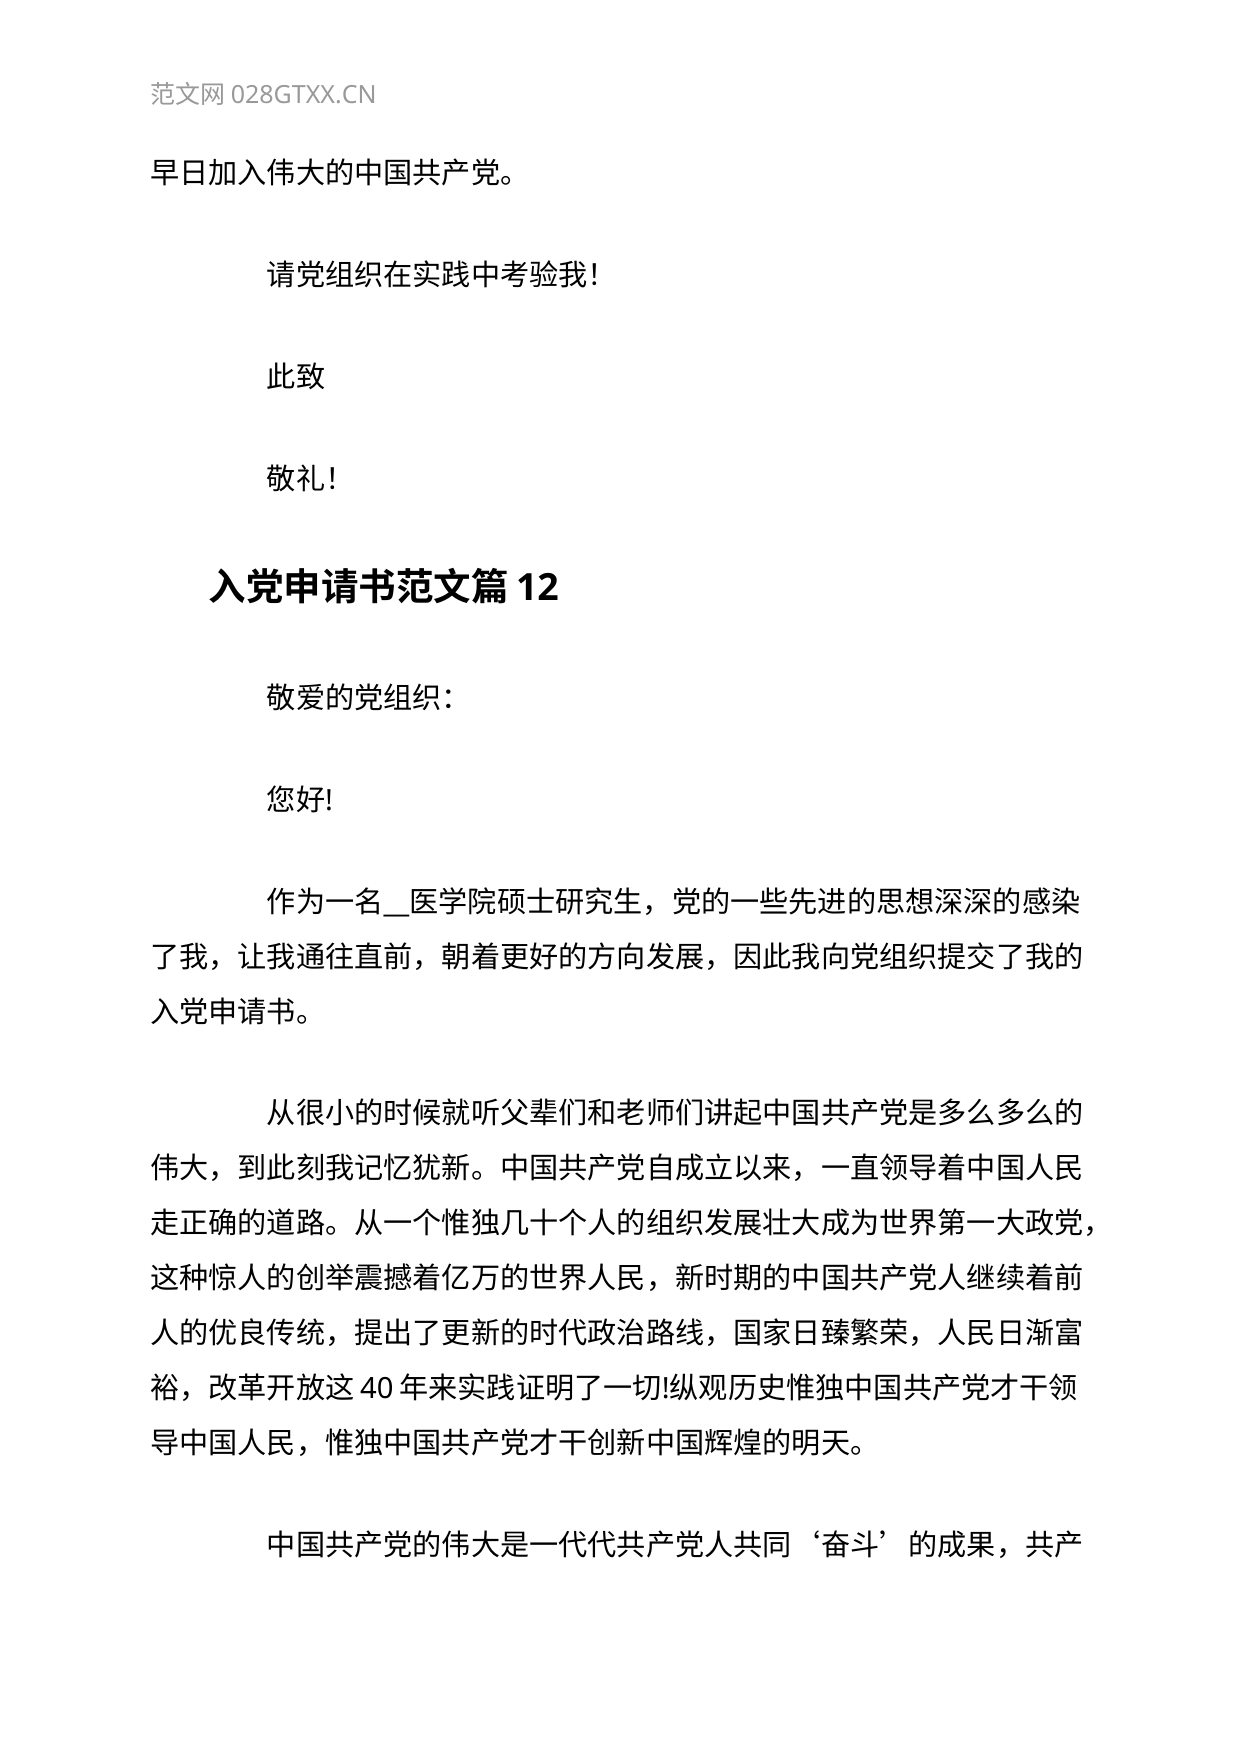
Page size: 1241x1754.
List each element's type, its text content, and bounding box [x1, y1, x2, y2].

text 作为一名__医学院硕士研究生，党的一些先进的思想深深的感染了我，让我通往直前，朝着更好的方向发展，因此我向党组织提交了我的入党申请书。 [150, 878, 1090, 1031]
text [150, 1521, 1090, 1564]
text 从很小的时候就听父辈们和老师们讲起中国共产党是多么多么的伟大，到此刻我记忆犹新。中国共产党自成立以来，一直领导着中国人民走正确的道路。从一个惟独几十个人的组织发展壮大成为世界第一大政党，这种惊人的创举震撼着亿万的世界人民，新时期的中国共产党人继续着前人的优良传统，提出了更新的时代政治路线，国家日臻繁荣，人民日渐富裕，改革开放这40年来实践证明了一切!纵观历史惟独中国共产党才干领导中国人民，惟独中国共产党才干创新中国辉煌的明天。 [150, 1090, 1090, 1462]
text 请党组织在实践中考验我！ [150, 252, 1090, 294]
text 您好! [150, 776, 1090, 819]
text 敬爱的党组织： [150, 675, 1090, 717]
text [150, 150, 1090, 192]
text 此致 [150, 353, 1090, 396]
text 敬礼！ [150, 455, 1090, 498]
text 入党申请书范文篇12 [150, 557, 1090, 612]
